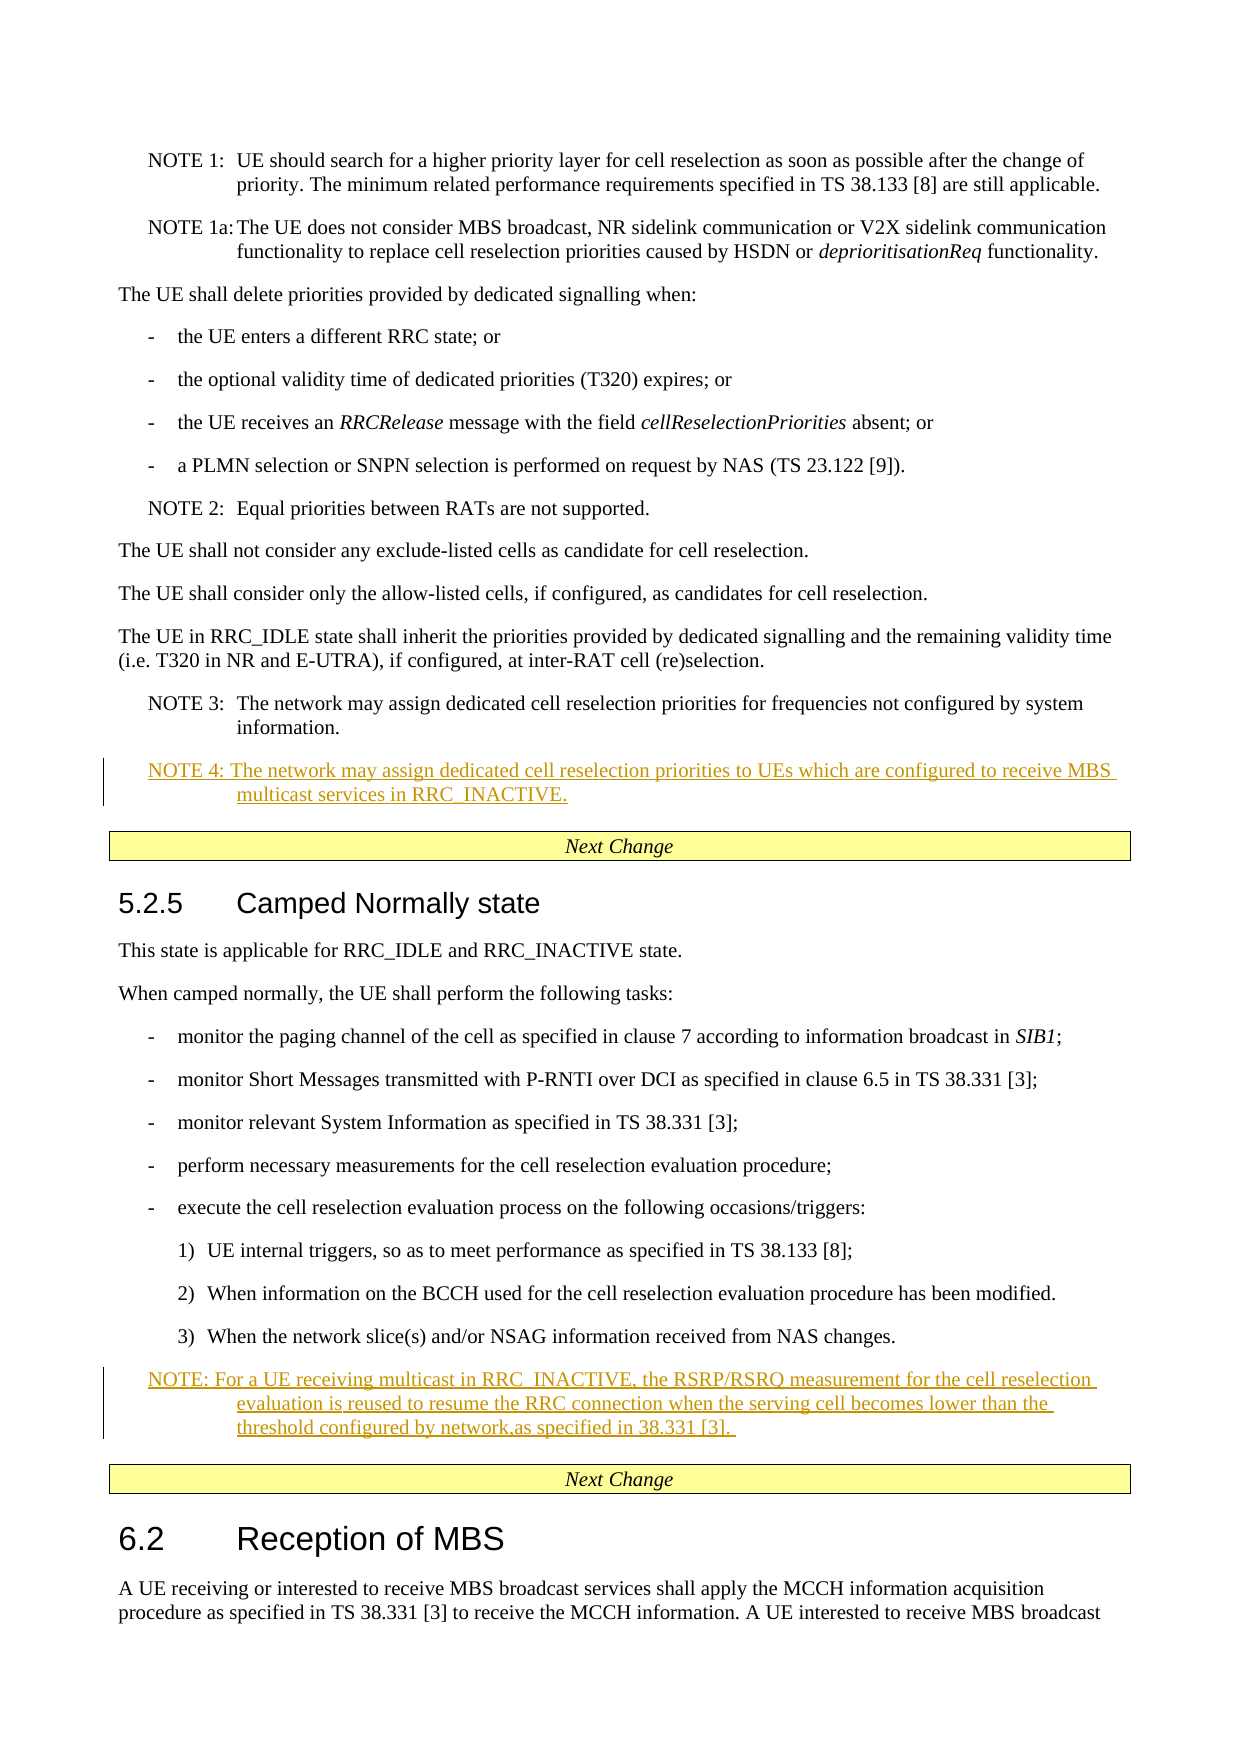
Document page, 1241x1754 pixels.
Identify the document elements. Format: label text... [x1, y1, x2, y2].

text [118, 1576, 1122, 1624]
text 5.2.5 Camped Normally state [118, 886, 1122, 920]
text - perform necessary measurements for the cell reselection evaluation procedure; [148, 1152, 1122, 1177]
text - monitor the paging channel of the cell as specified in clause 7 according to information broadcast in SIB1; [148, 1024, 1122, 1048]
text Next Change [110, 832, 1130, 860]
text This state is applicable for RRC_IDLE and RRC_INACTIVE state. [118, 938, 1122, 962]
text - the optional validity time of dedicated priorities (T320) expires; or [148, 367, 1122, 391]
text The UE shall delete priorities provided by dedicated signalling when: [118, 281, 1122, 306]
text 3) When the network slice(s) and/or NSAG information received from NAS changes. [177, 1324, 1122, 1348]
text The UE shall not consider any exclude-listed cells as candidate for cell reselection. [118, 538, 1122, 562]
text - monitor relevant System Information as specified in TS 38.331 [3]; [148, 1110, 1122, 1134]
text The UE shall consider only the allow-listed cells, if configured, as candidates for cell reselection. [118, 581, 1122, 605]
text - monitor Short Messages transmitted with P-RNTI over DCI as specified in clause 6.5 in TS 38.331 [3]; [148, 1067, 1122, 1091]
text 6.2 Reception of MBS [118, 1519, 1122, 1557]
text NOTE 3: The network may assign dedicated cell reselection priorities for frequencies not configured by system information. [148, 691, 1122, 739]
text NOTE 2: Equal priorities between RATs are not supported. [148, 496, 1122, 519]
text - the UE receives an RRCRelease message with the field cellReselectionPriorities absent; or [148, 410, 1122, 434]
text When camped normally, the UE shall perform the following tasks: [118, 981, 1122, 1005]
text 2) When information on the BCCH used for the cell reselection evaluation procedure has been modified. [177, 1281, 1122, 1305]
text 1) UE internal triggers, so as to meet performance as specified in TS 38.133 [8]; [177, 1238, 1122, 1262]
text - the UE enters a different RRC state; or [148, 324, 1122, 348]
text NOTE 1: UE should search for a higher priority layer for cell reselection as soon as possible after the change of priority. The minimum related performance requirements specified in TS 38.133 [8] are still applicable. [148, 148, 1122, 196]
text - execute the cell reselection evaluation process on the following occasions/triggers: [148, 1195, 1122, 1219]
text The UE in RRC_IDLE state shall inherit the priorities provided by dedicated signalling and the remaining validity time (i.e. T320 in NR and E-UTRA), if configured, at inter-RAT cell (re)selection. [118, 624, 1122, 672]
text NOTE 1a: The UE does not consider MBS broadcast, NR sidelink communication or V2X sidelink communication functionality to replace cell reselection priorities caused by HSDN or deprioritisationReq functionality. [148, 214, 1122, 263]
text - a PLMN selection or SNPN selection is performed on request by NAS (TS 23.122 [9]). [148, 453, 1122, 477]
text Next Change [110, 1465, 1130, 1493]
